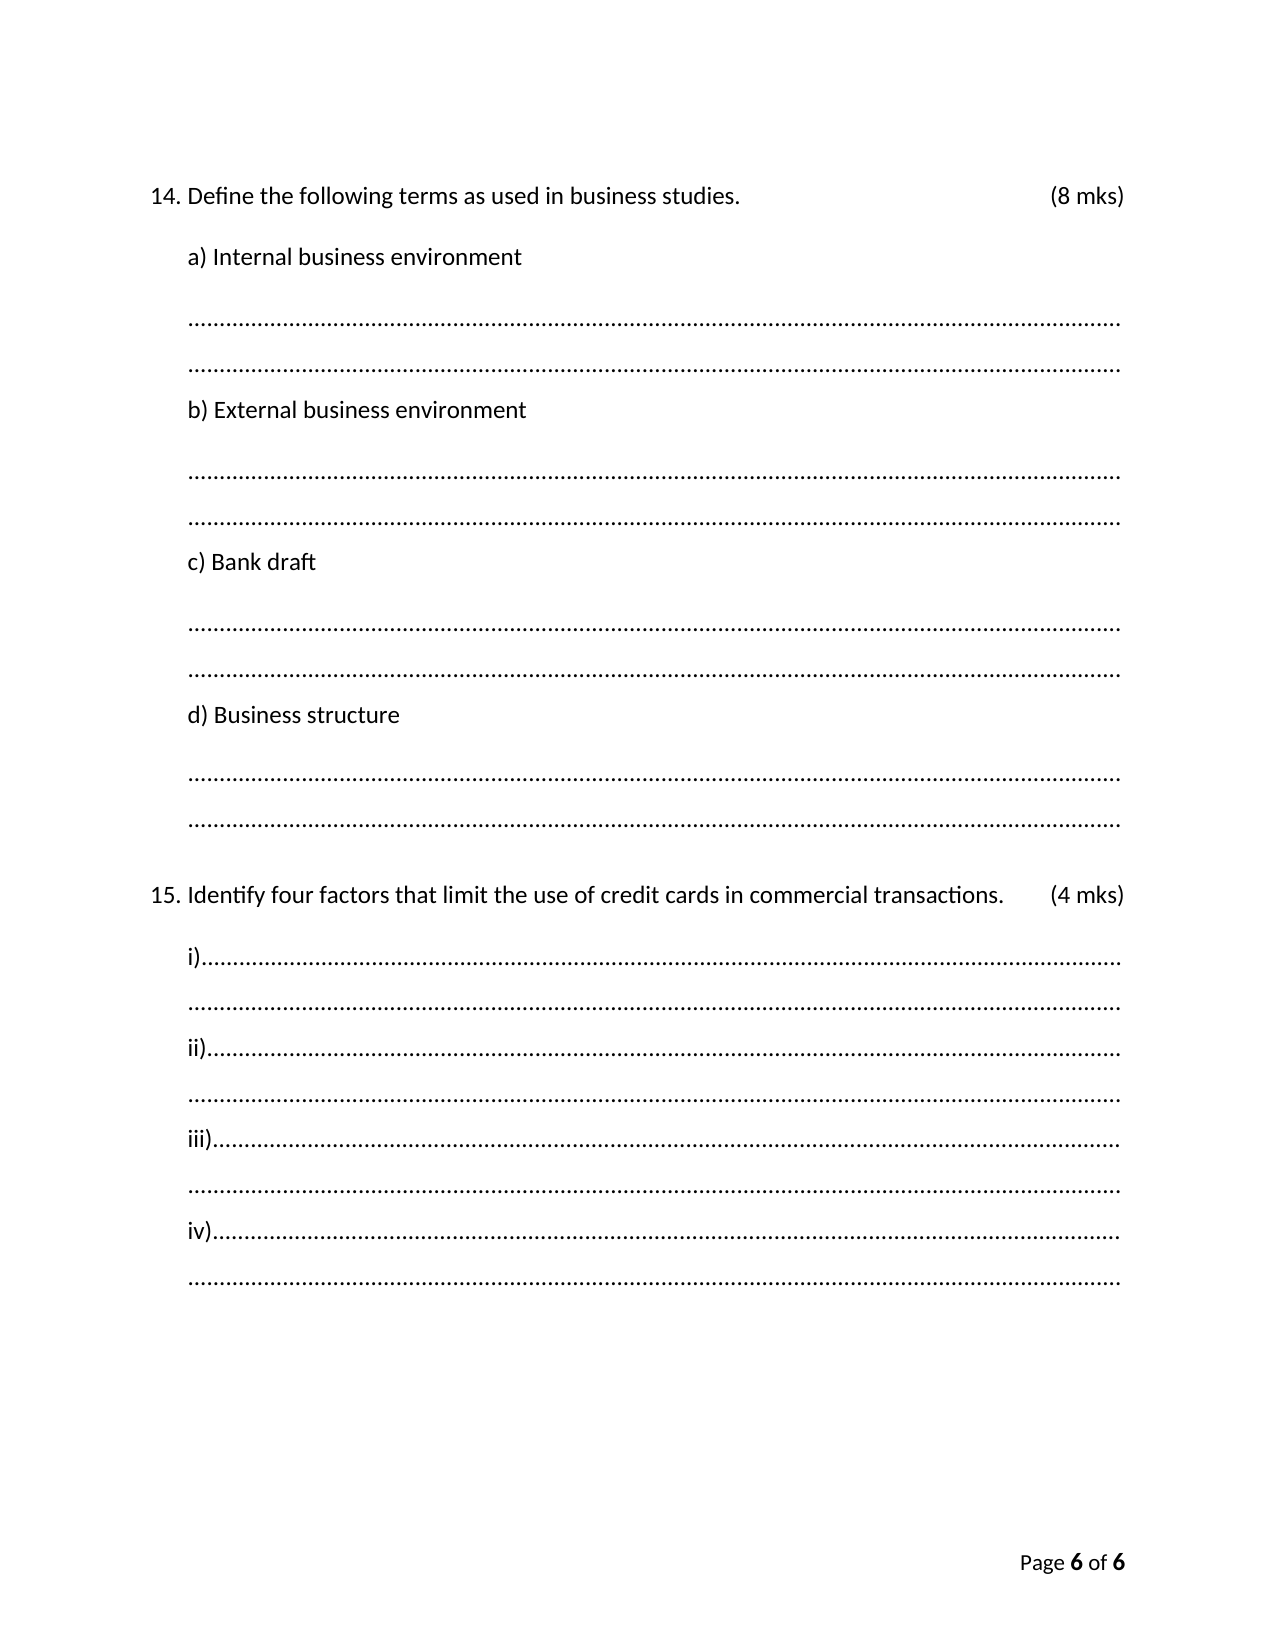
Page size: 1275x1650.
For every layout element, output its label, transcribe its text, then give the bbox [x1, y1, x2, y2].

list Define the following terms as used in business studies. (8 mks) [150, 181, 1125, 211]
list ........................................................................................................................................................................................................................................................................................................ [187, 455, 1125, 531]
list Identify four factors that limit the use of credit cards in commercial transactions. (4 mks) [150, 879, 1125, 910]
list b) External business environment [187, 394, 1125, 424]
list iv).................................................................................................................................................................................................................................................................................................... [187, 1215, 1125, 1291]
list a) Internal business environment [187, 242, 1125, 272]
list ........................................................................................................................................................................................................................................................................................................ [187, 303, 1125, 379]
list d) Business structure [187, 699, 1125, 729]
list c) Bank draft [187, 547, 1125, 577]
list i)...................................................................................................................................................................................................................................................................................................... [187, 941, 1125, 1017]
list ........................................................................................................................................................................................................................................................................................................ [187, 608, 1125, 684]
list ii)..................................................................................................................................................................................................................................................................................................... iii).................................................................................................................................................................................................................................................................................................... [187, 1032, 1125, 1200]
list ........................................................................................................................................................................................................................................................................................................ [187, 758, 1125, 834]
